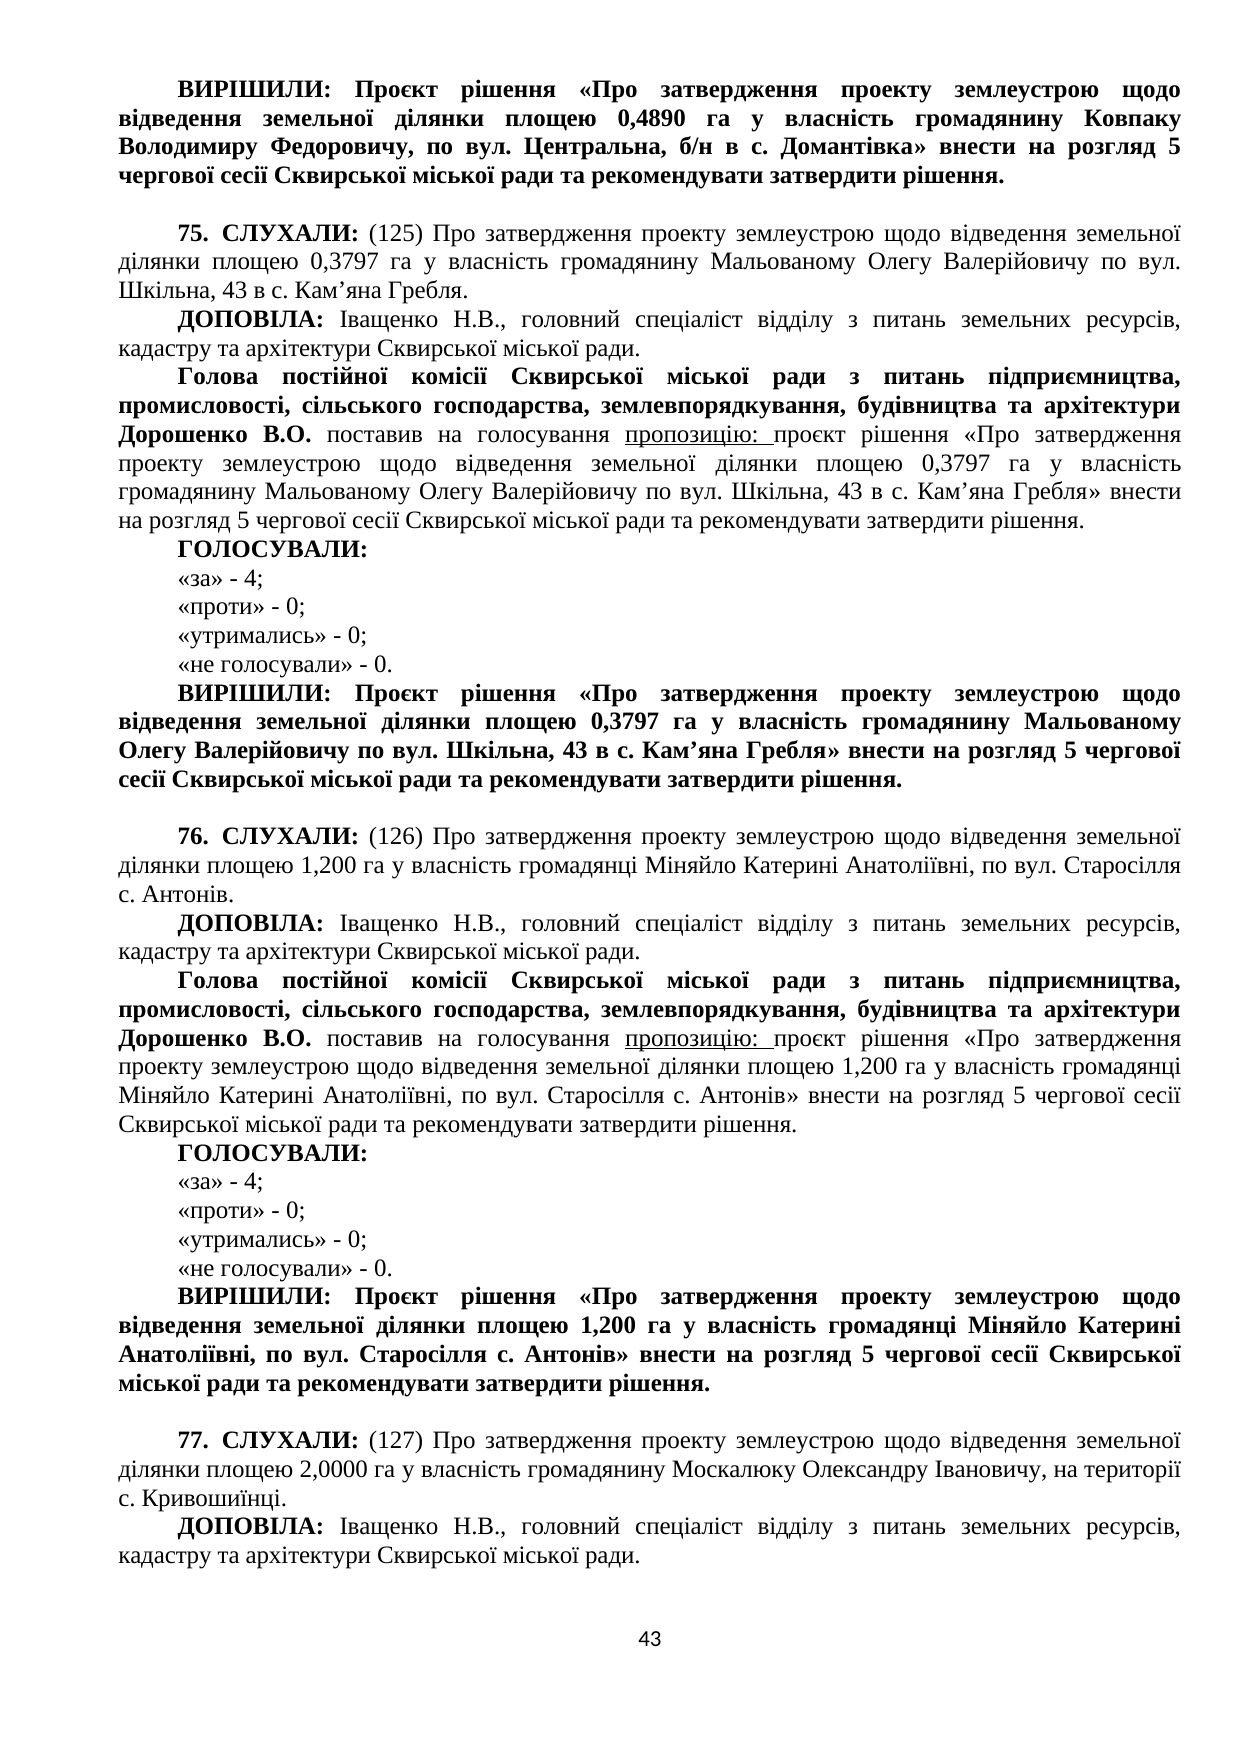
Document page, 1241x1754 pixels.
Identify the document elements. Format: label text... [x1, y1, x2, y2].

text Голова постійної комісії Сквирської міської ради з питань підприємництва, промисловості, сільського господарства, землевпорядкування, будівництва та архітектури Дорошенко В.О. поставив на голосування пропозицію: проєкт рішення «Про затвердження проекту землеустрою щодо відведення земельної ділянки площею 0,3797 га у власність громадянину Мальованому Олегу Валерійовичу по вул. Шкільна, 43 в с. Кам’яна Гребля» внести на розгляд 5 чергової сесії Сквирської міської ради та рекомендувати затвердити рішення. [118, 361, 1181, 534]
text «за» - 4; [118, 563, 1181, 591]
text Голова постійної комісії Сквирської міської ради з питань підприємництва, промисловості, сільського господарства, землевпорядкування, будівництва та архітектури Дорошенко В.О. поставив на голосування пропозицію: проєкт рішення «Про затвердження проекту землеустрою щодо відведення земельної ділянки площею 1,200 га у власність громадянці Міняйло Катерині Анатоліївні, по вул. Старосілля с. Антонів» внести на розгляд 5 чергової сесії Сквирської міської ради та рекомендувати затвердити рішення. [118, 965, 1181, 1138]
text ВИРІШИЛИ: Проєкт рішення «Про затвердження проекту землеустрою щодо відведення земельної ділянки площею 1,200 га у власність громадянці Міняйло Катерині Анатоліївні, по вул. Старосілля с. Антонів» внести на розгляд 5 чергової сесії Сквирської міської ради та рекомендувати затвердити рішення. [118, 1281, 1181, 1396]
text ВИРІШИЛИ: Проєкт рішення «Про затвердження проекту землеустрою щодо відведення земельної ділянки площею 0,4890 га у власність громадянину Ковпаку Володимиру Федоровичу, по вул. Центральна, б/н в с. Домантівка» внести на розгляд 5 чергової сесії Сквирської міської ради та рекомендувати затвердити рішення. [118, 74, 1181, 189]
list ДОПОВІЛА: Іващенко Н.В., головний спеціаліст відділу з питань земельних ресурсів, кадастру та архітектури Сквирської міської ради. [118, 908, 1181, 965]
text «проти» - 0; [118, 591, 1181, 620]
text ГОЛОСУВАЛИ: [118, 534, 1181, 563]
text «за» - 4; [118, 1166, 1181, 1195]
text «не голосували» - 0. [118, 649, 1181, 678]
list СЛУХАЛИ: (127) Про затвердження проекту землеустрою щодо відведення земельної ділянки площею 2,0000 га у власність громадянину Москалюку Олександру Івановичу, на території с. Кривошиїнці. [118, 1425, 1181, 1511]
text ГОЛОСУВАЛИ: [118, 1138, 1181, 1166]
text ВИРІШИЛИ: Проєкт рішення «Про затвердження проекту землеустрою щодо відведення земельної ділянки площею 0,3797 га у власність громадянину Мальованому Олегу Валерійовичу по вул. Шкільна, 43 в с. Кам’яна Гребля» внести на розгляд 5 чергової сесії Сквирської міської ради та рекомендувати затвердити рішення. [118, 678, 1181, 793]
text «проти» - 0; [118, 1195, 1181, 1224]
list СЛУХАЛИ: (126) Про затвердження проекту землеустрою щодо відведення земельної ділянки площею 1,200 га у власність громадянці Міняйло Катерині Анатоліївні, по вул. Старосілля с. Антонів. [118, 821, 1181, 908]
text «не голосували» - 0. [118, 1253, 1181, 1281]
list ДОПОВІЛА: Іващенко Н.В., головний спеціаліст відділу з питань земельних ресурсів, кадастру та архітектури Сквирської міської ради. [118, 304, 1181, 361]
list СЛУХАЛИ: (125) Про затвердження проекту землеустрою щодо відведення земельної ділянки площею 0,3797 га у власність громадянину Мальованому Олегу Валерійовичу по вул. Шкільна, 43 в с. Кам’яна Гребля. [118, 218, 1181, 304]
text «утримались» - 0; [118, 1224, 1181, 1253]
list ДОПОВІЛА: Іващенко Н.В., головний спеціаліст відділу з питань земельних ресурсів, кадастру та архітектури Сквирської міської ради. [118, 1511, 1181, 1569]
text «утримались» - 0; [118, 620, 1181, 649]
